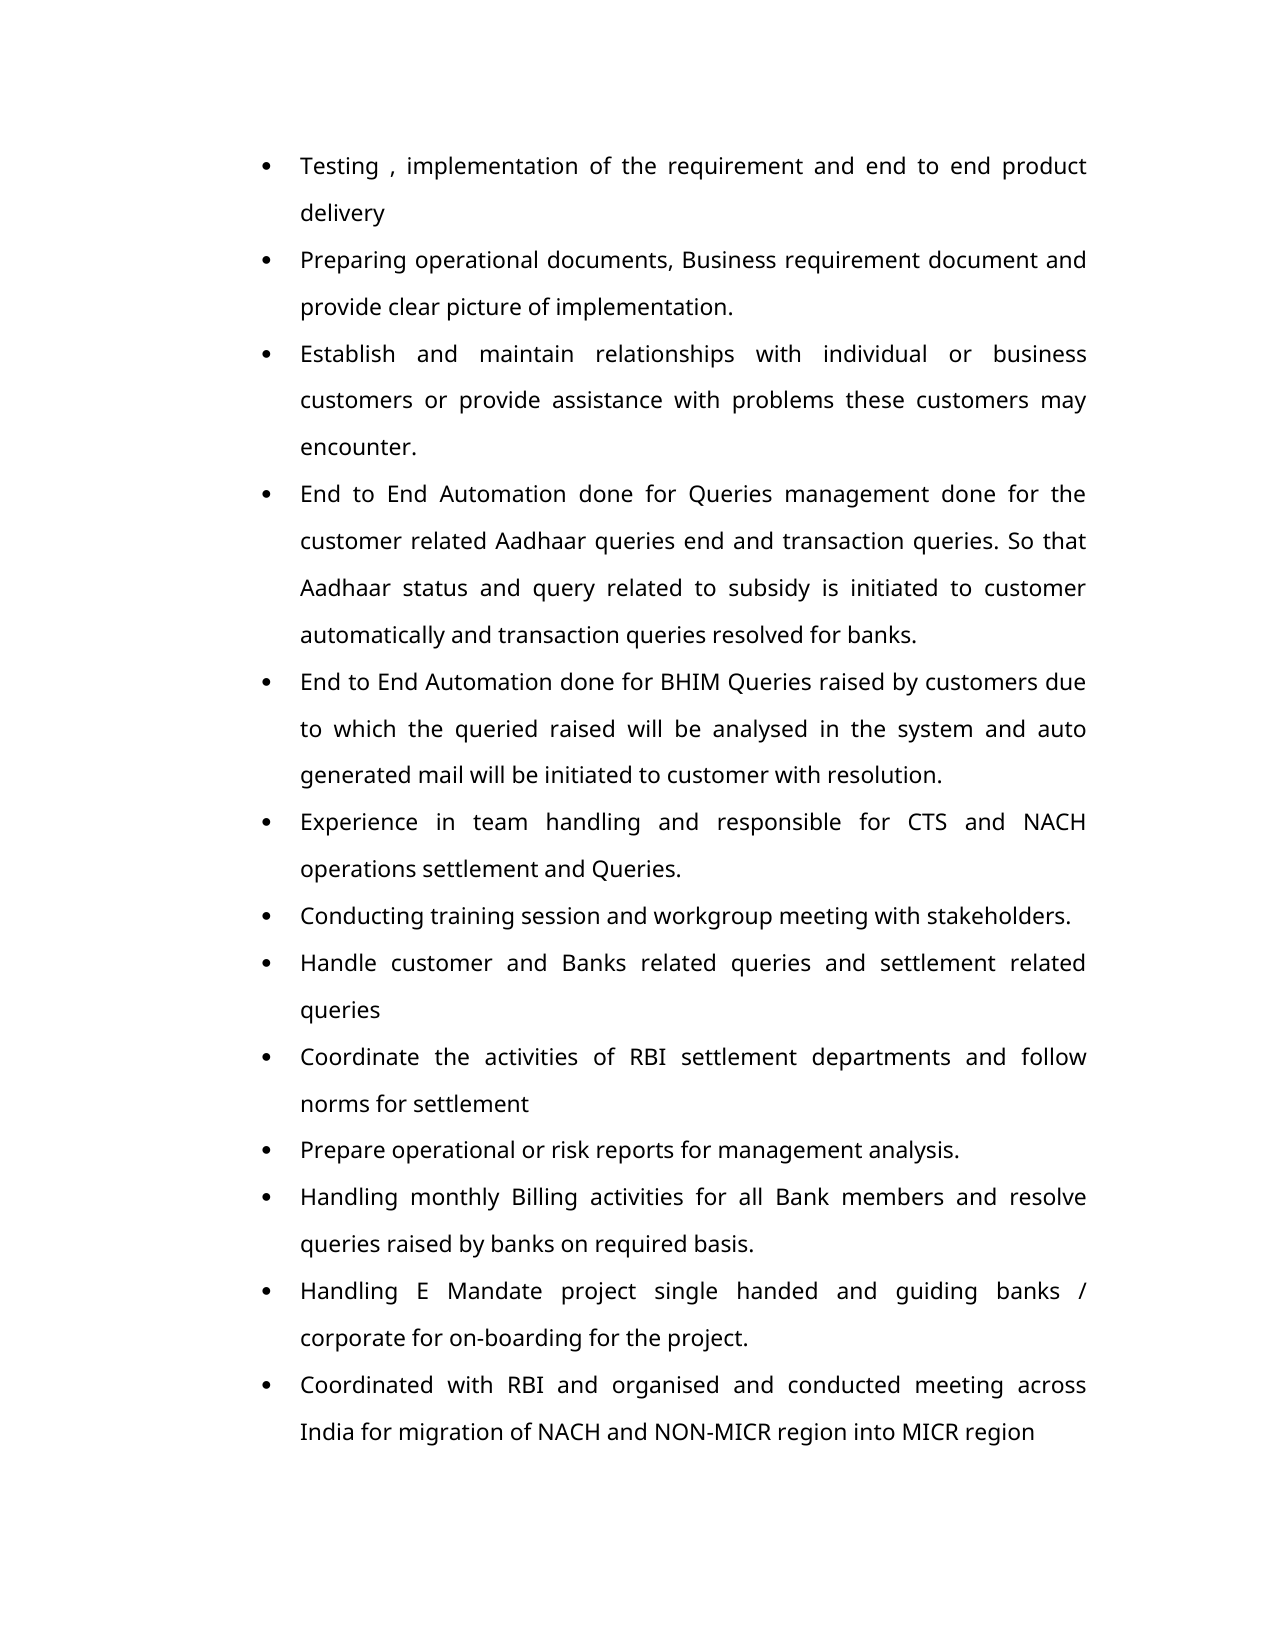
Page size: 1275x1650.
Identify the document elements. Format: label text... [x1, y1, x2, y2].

list Conducting training session and workgroup meeting with stakeholders. [262, 900, 1087, 931]
list End to End Automation done for Queries management done for the customer related Aadhaar queries end and transaction queries. So that Aadhaar status and query related to subsidy is initiated to customer automatically and transaction queries resolved for banks. [262, 478, 1087, 650]
list Preparing operational documents, Business requirement document and provide clear picture of implementation. [262, 244, 1087, 322]
list Coordinate the activities of RBI settlement departments and follow norms for settlement [262, 1041, 1087, 1119]
list Prepare operational or risk reports for management analysis. [262, 1134, 1087, 1166]
list Handling monthly Billing activities for all Bank members and resolve queries raised by banks on required basis. [262, 1181, 1087, 1259]
list Testing , implementation of the requirement and end to end product delivery [262, 150, 1087, 228]
list Experience in team handling and responsible for CTS and NACH operations settlement and Queries. [262, 806, 1087, 884]
list Coordinated with RBI and organised and conducted meeting across India for migration of NACH and NON-MICR region into MICR region [262, 1369, 1087, 1447]
list Handling E Mandate project single handed and guiding banks / corporate for on-boarding for the project. [262, 1275, 1087, 1353]
list Handle customer and Banks related queries and settlement related queries [262, 947, 1087, 1025]
list End to End Automation done for BHIM Queries raised by customers due to which the queried raised will be analysed in the system and auto generated mail will be initiated to customer with resolution. [262, 666, 1087, 791]
list Establish and maintain relationships with individual or business customers or provide assistance with problems these customers may encounter. [262, 337, 1087, 462]
